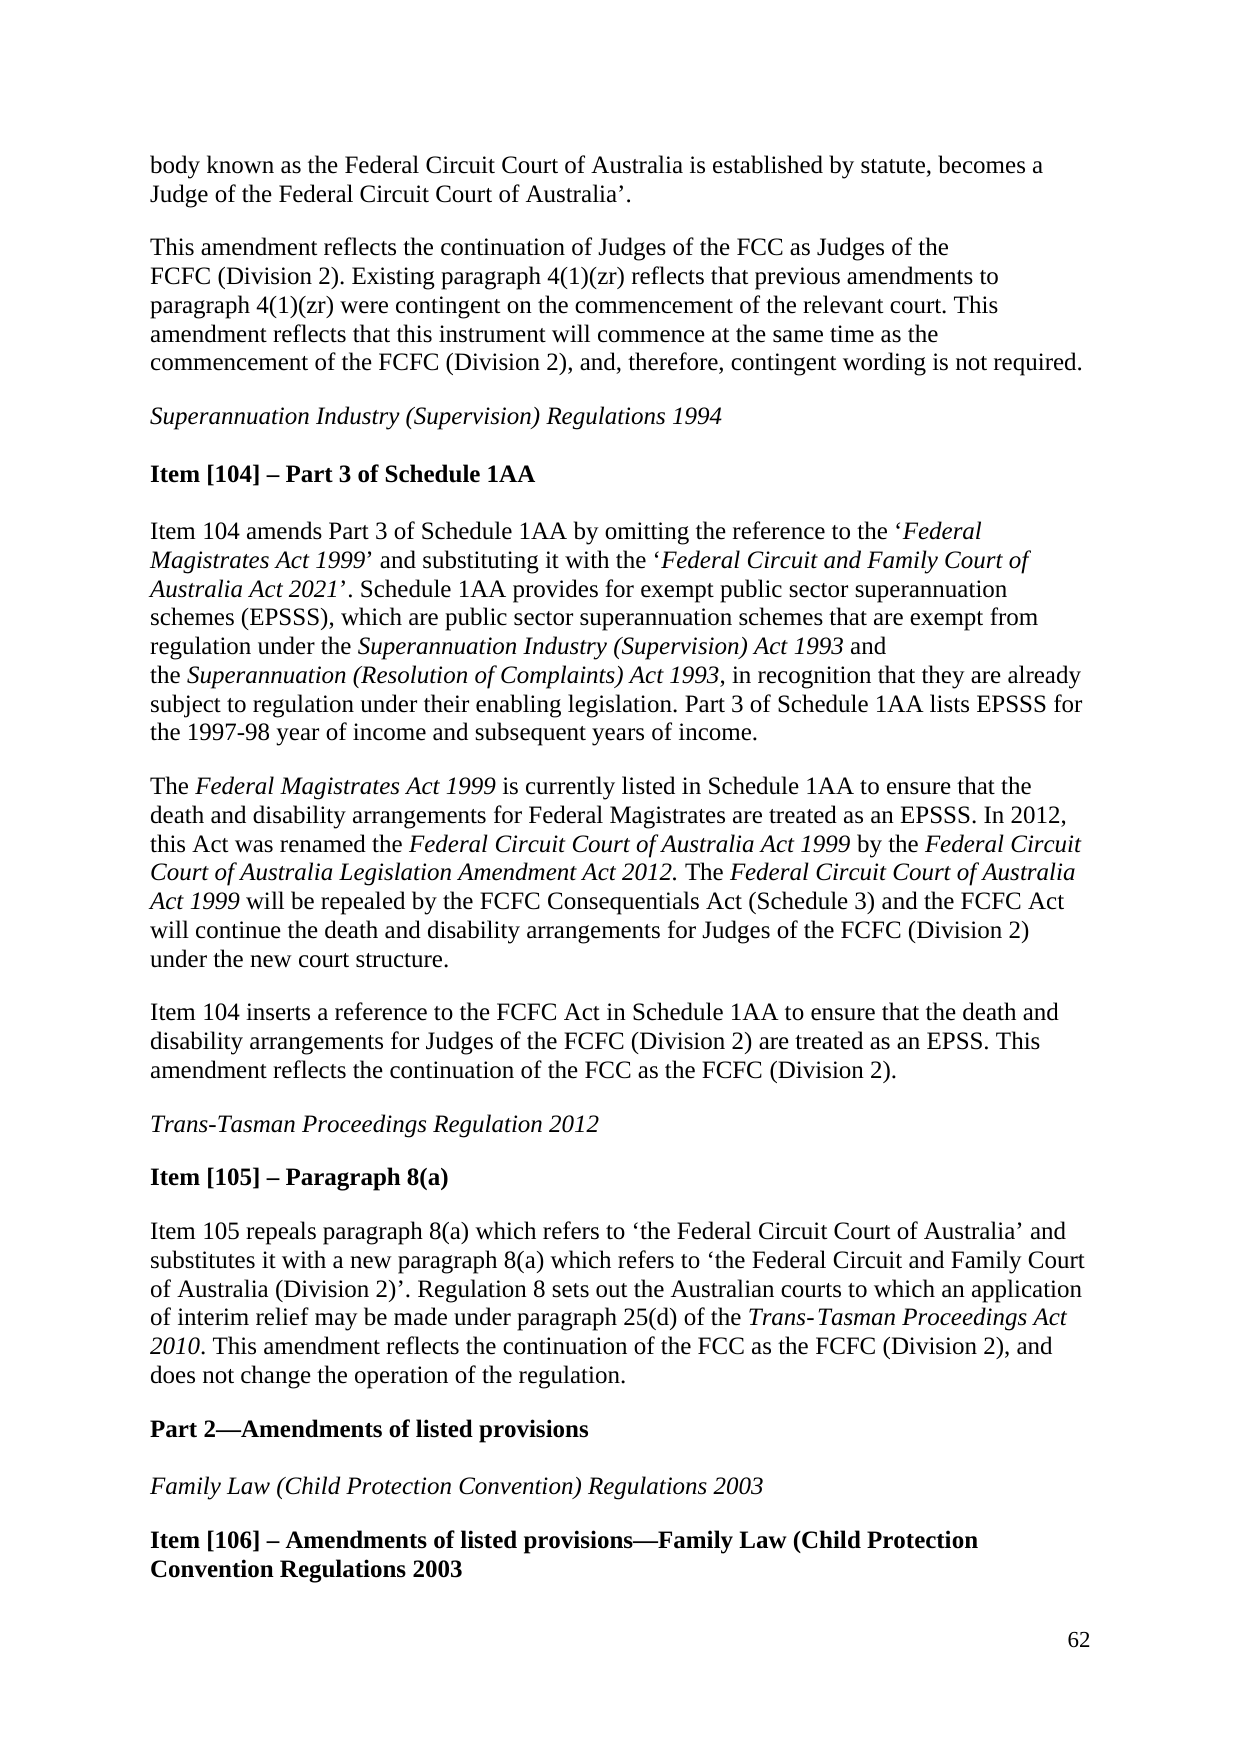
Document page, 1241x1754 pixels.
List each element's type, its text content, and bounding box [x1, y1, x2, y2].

text Superannuation Industry (Supervision) Regulations 1994 [150, 401, 1090, 430]
list Item 104 amends Part 3 of Schedule 1AA by omitting the reference to the ‘Federal Magistrates Act 1999’ and substituting it with the ‘Federal Circuit and Family Court of Australia Act 2021’. Schedule 1AA provides for exempt public sector superannuation schemes (EPSSS), which are public sector superannuation schemes that are exempt from regulation under the Superannuation Industry (Supervision) Act 1993 and the Superannuation (Resolution of Complaints) Act 1993, in recognition that they are already subject to regulation under their enabling legislation. Part 3 of Schedule 1AA lists EPSSS for the 1997-98 year of income and subsequent years of income. [150, 516, 1090, 746]
list Item 105 repeals paragraph 8(a) which refers to ‘the Federal Circuit Court of Australia’ and substitutes it with a new paragraph 8(a) which refers to ‘the Federal Circuit and Family Court of Australia (Division 2)’. Regulation 8 sets out the Australian courts to which an application of interim relief may be made under paragraph 25(d) of the Trans-Tasman Proceedings Act 2010. This amendment reflects the continuation of the FCC as the FCFC (Division 2), and does not change the operation of the regulation. [150, 1216, 1090, 1389]
list This amendment reflects the continuation of Judges of the FCC as Judges of the FCFC (Division 2). Existing paragraph 4(1)(zr) reflects that previous amendments to paragraph 4(1)(zr) were contingent on the commencement of the relevant court. This amendment reflects that this instrument will commence at the same time as the commencement of the FCFC (Division 2), and, therefore, contingent wording is not required. [150, 232, 1090, 376]
text Family Law (Child Protection Convention) Regulations 2003 [150, 1471, 1090, 1500]
text Item [106] – Amendments of listed provisions—Family Law (Child Protection Convention Regulations 2003 [150, 1525, 1090, 1582]
text Item [104] – Part 3 of Schedule 1AA [150, 459, 1090, 487]
text Item [105] – Paragraph 8(a) [150, 1162, 1090, 1191]
text Trans-Tasman Proceedings Regulation 2012 [150, 1109, 1090, 1137]
text Part 2—Amendments of listed provisions [150, 1414, 1090, 1442]
list The Federal Magistrates Act 1999 is currently listed in Schedule 1AA to ensure that the death and disability arrangements for Federal Magistrates are treated as an EPSSS. In 2012, this Act was renamed the Federal Circuit Court of Australia Act 1999 by the Federal Circuit Court of Australia Legislation Amendment Act 2012. The Federal Circuit Court of Australia Act 1999 will be repealed by the FCFC Consequentials Act (Schedule 3) and the FCFC Act will continue the death and disability arrangements for Judges of the FCFC (Division 2) under the new court structure. [150, 771, 1090, 972]
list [150, 150, 1090, 207]
list Item 104 inserts a reference to the FCFC Act in Schedule 1AA to ensure that the death and disability arrangements for Judges of the FCFC (Division 2) are treated as an EPSS. This amendment reflects the continuation of the FCC as the FCFC (Division 2). [150, 997, 1090, 1084]
